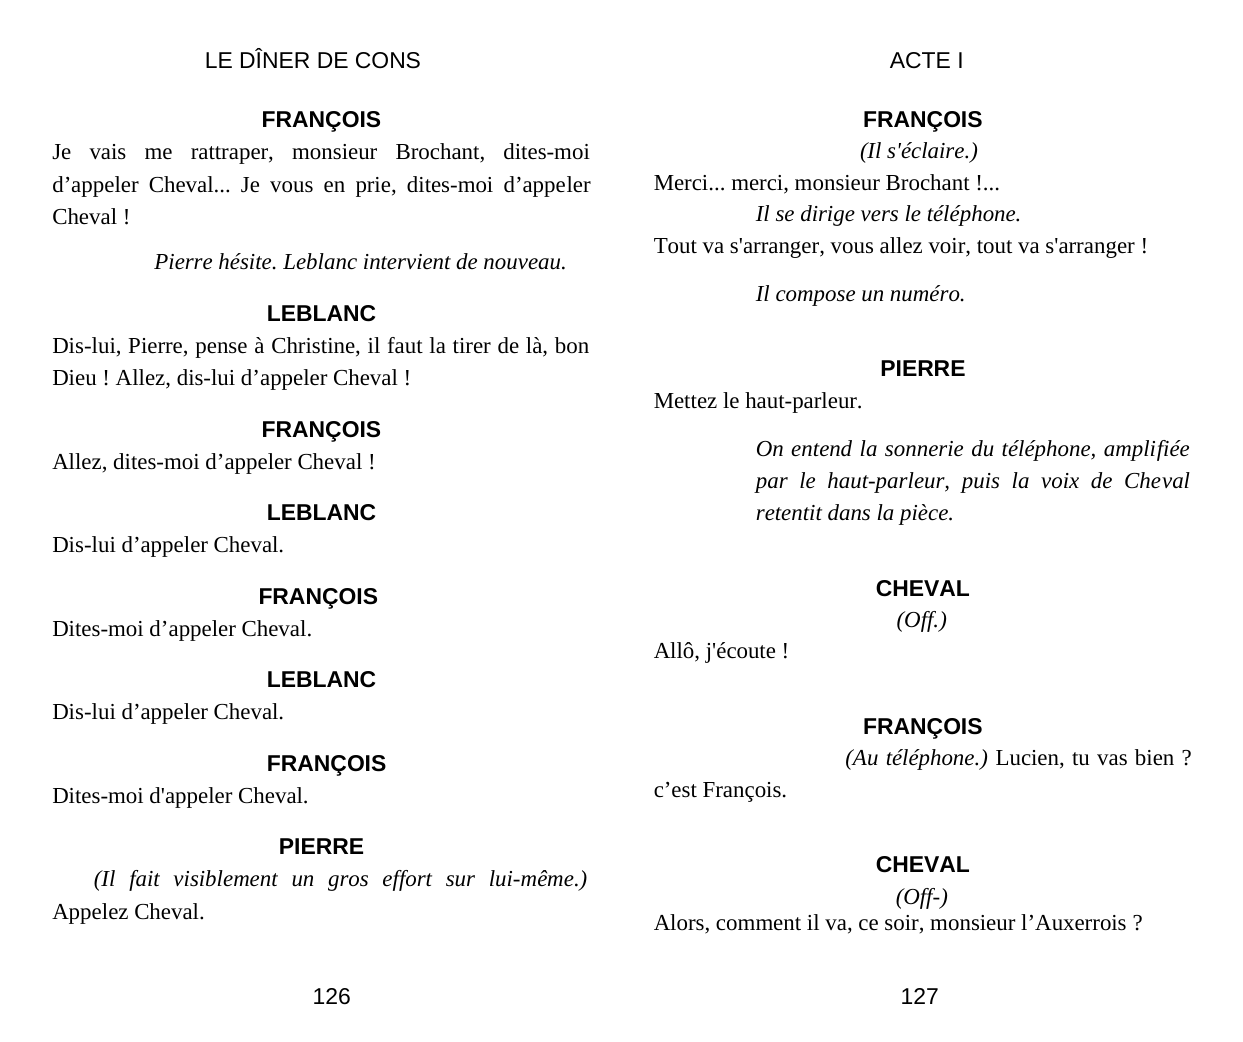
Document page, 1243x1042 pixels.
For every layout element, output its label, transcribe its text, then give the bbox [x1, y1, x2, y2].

text Dites-moi d’appeler Cheval. [52, 615, 591, 641]
text Allez, dites-moi d’appeler Cheval ! [52, 448, 591, 474]
text Il compose un numéro. [653, 280, 1192, 306]
text Dis-lui, Pierre, pense à Christine, il faut la tirer de là, bon Dieu ! Allez, dis-lui d’appeler Cheval ! [52, 332, 591, 391]
text Merci... merci, monsieur Brochant !... [653, 169, 1192, 195]
text Pierre hésite. Leblanc intervient de nouveau. [52, 248, 591, 275]
text Il se dirige vers le téléphone. [653, 200, 1192, 227]
text (Il fait visiblement un gros effort sur lui-même.) Appelez Cheval. [52, 865, 591, 924]
text Tout va s'arranger, vous allez voir, tout va s'arranger ! [653, 232, 1192, 258]
text Mettez le haut-parleur. [653, 387, 1192, 413]
text (Off.) [653, 606, 1192, 632]
text LEBLANC [52, 300, 591, 326]
text Dis-lui d’appeler Cheval. [52, 698, 591, 724]
text FRANÇOIS [258, 583, 591, 609]
text Alors, comment il va, ce soir, monsieur l’Auxerrois ? [653, 909, 1192, 936]
text LEBLANC [52, 666, 591, 692]
text LEBLANC [267, 499, 591, 526]
text FRANÇOIS [267, 749, 591, 776]
text FRANÇOIS [52, 106, 591, 132]
text PIERRE [52, 833, 591, 859]
text PIERRE [653, 355, 1192, 382]
text FRANÇOIS [653, 106, 1192, 132]
text Dis-lui d’appeler Cheval. [52, 531, 591, 558]
text FRANÇOIS [653, 713, 1192, 739]
text (Au téléphone.) Lucien, tu vas bien ? c’est François. [653, 744, 1192, 802]
text CHEVAL [653, 574, 1192, 601]
text Je vais me rattraper, monsieur Brochant, dites-moi d’appeler Cheval... Je vous en prie, dites-moi d’appeler Cheval ! [52, 138, 591, 230]
text Allô, j'écoute ! [653, 638, 1192, 664]
text Dites-moi d'appeler Cheval. [52, 782, 591, 808]
text (Il s'éclaire.) [860, 137, 1192, 163]
text FRANÇOIS [52, 416, 591, 442]
text CHEVAL [653, 851, 1192, 878]
text (Off-) [653, 883, 1192, 909]
text On entend la sonnerie du téléphone, amplifiée par le haut-parleur, puis la voix de Cheval retentit dans la pièce. [756, 435, 1192, 525]
